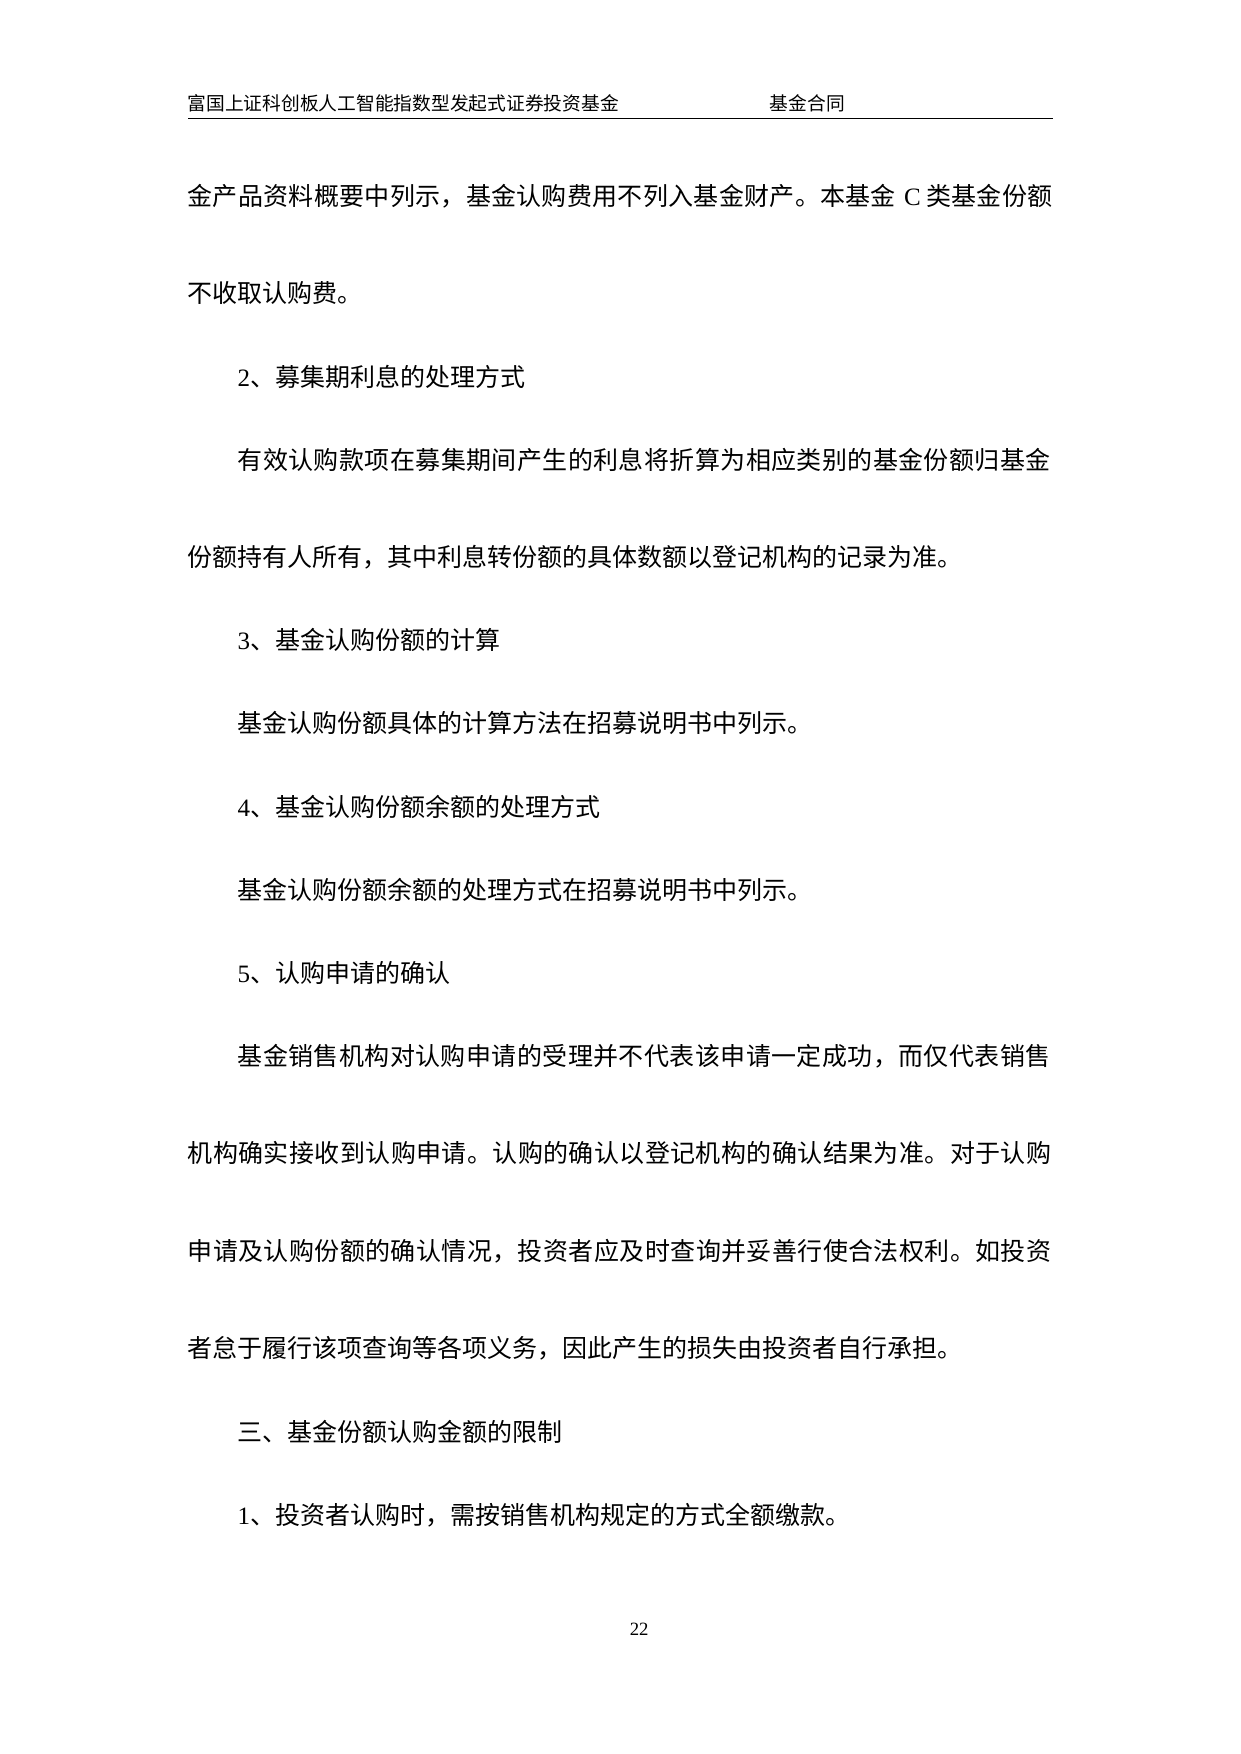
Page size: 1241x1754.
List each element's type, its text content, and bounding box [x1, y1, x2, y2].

text 基金认购份额具体的计算方法在招募说明书中列示。 [187, 689, 1053, 754]
text 基金销售机构对认购申请的受理并不代表该申请一定成功，而仅代表销售机构确实接收到认购申请。认购的确认以登记机构的确认结果为准。对于认购申请及认购份额的确认情况，投资者应及时查询并妥善行使合法权利。如投资者怠于履行该项查询等各项义务，因此产生的损失由投资者自行承担。 [187, 1022, 1053, 1379]
text 3、基金认购份额的计算 [187, 606, 1053, 671]
text 2、募集期利息的处理方式 [187, 343, 1053, 408]
text 三、基金份额认购金额的限制 [187, 1398, 1053, 1463]
text 4、基金认购份额余额的处理方式 [187, 773, 1053, 838]
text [187, 162, 1053, 324]
text 5、认购申请的确认 [187, 939, 1053, 1004]
text 基金认购份额余额的处理方式在招募说明书中列示。 [187, 856, 1053, 921]
text 有效认购款项在募集期间产生的利息将折算为相应类别的基金份额归基金份额持有人所有，其中利息转份额的具体数额以登记机构的记录为准。 [187, 426, 1053, 588]
text 1、投资者认购时，需按销售机构规定的方式全额缴款。 [187, 1481, 1053, 1546]
